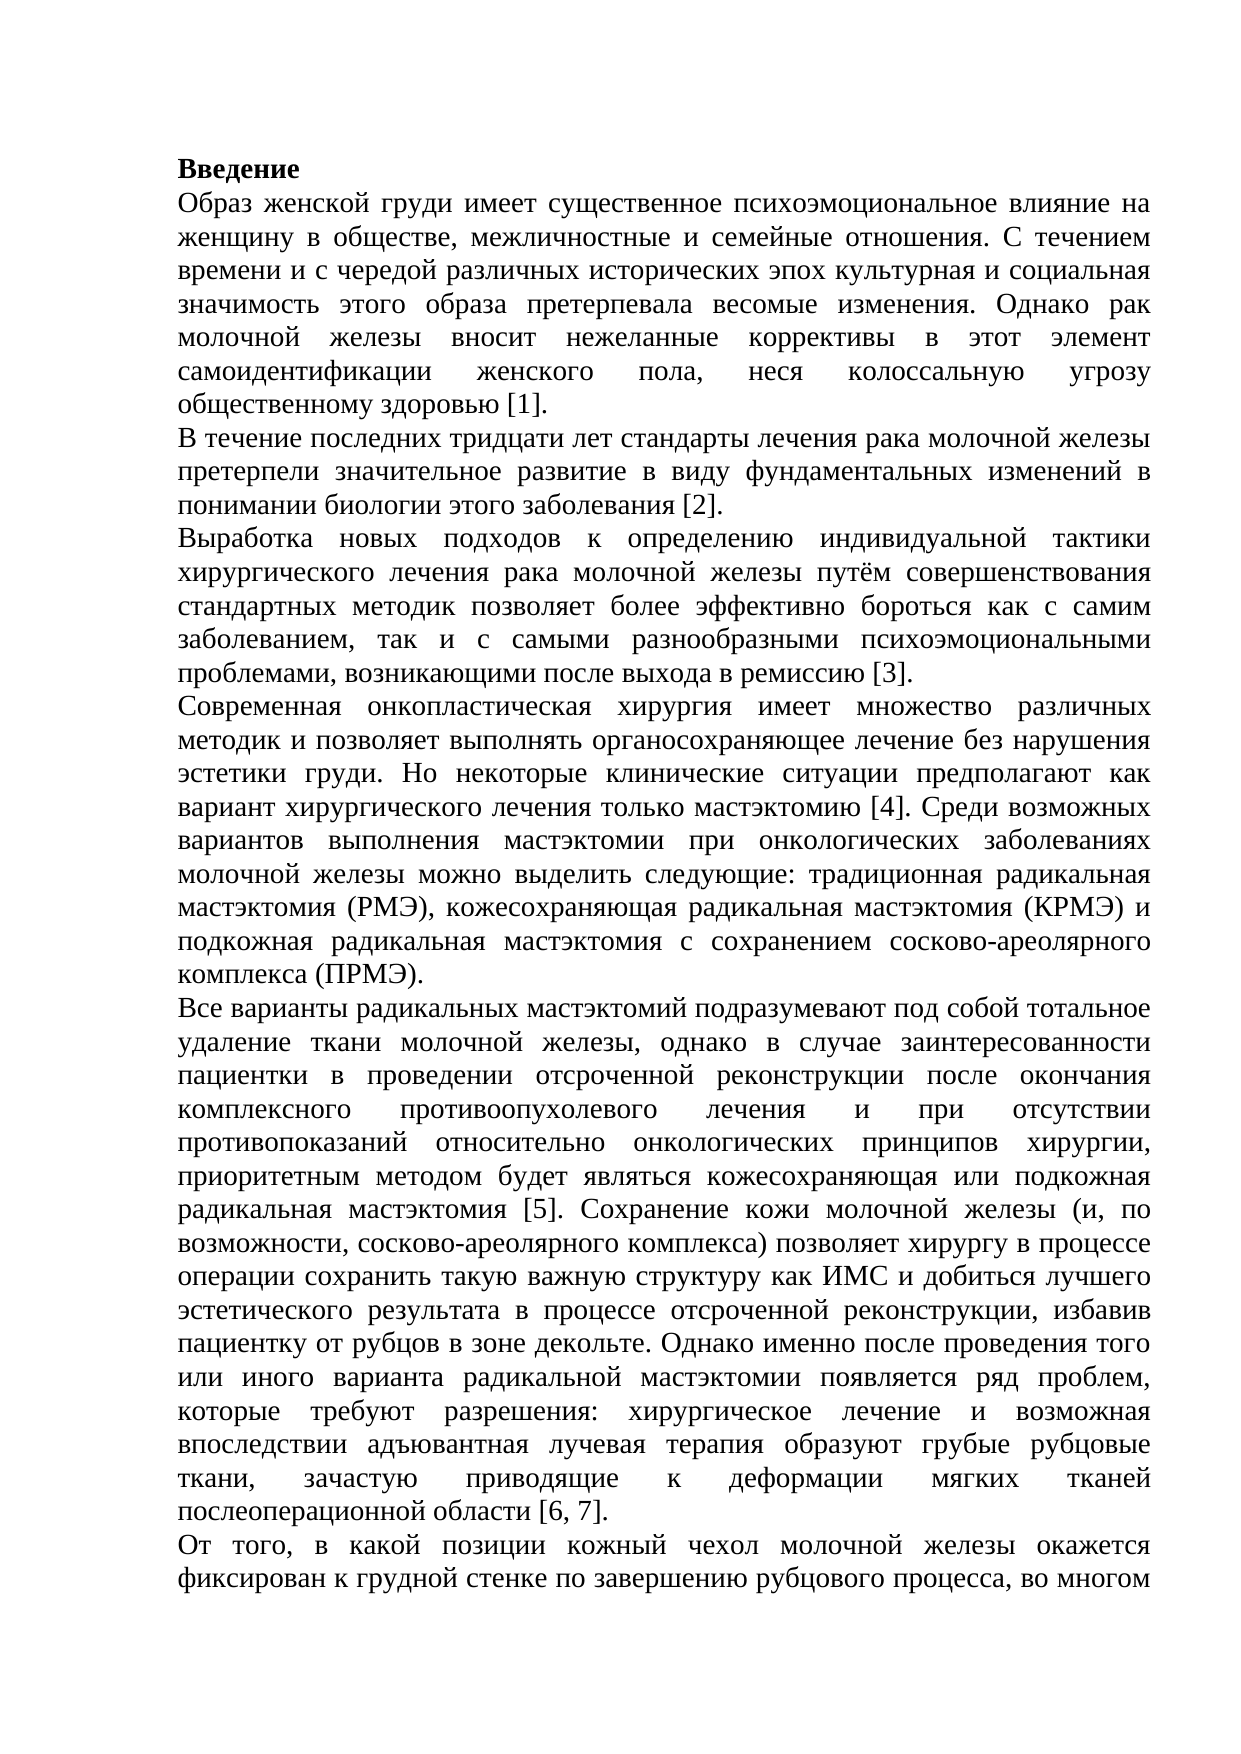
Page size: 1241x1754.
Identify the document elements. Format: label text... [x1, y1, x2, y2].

text Современная онкопластическая хирургия имеет множество различных методик и позволяет выполнять органосохраняющее лечение без нарушения эстетики груди. Но некоторые клинические ситуации предполагают как вариант хирургического лечения только мастэктомию [4]. Среди возможных вариантов выполнения мастэктомии при онкологических заболеваниях молочной железы можно выделить следующие: традиционная радикальная мастэктомия (РМЭ), кожесохраняющая радикальная мастэктомия (КРМЭ) и подкожная радикальная мастэктомия с сохранением сосково-ареолярного комплекса (ПРМЭ). [177, 688, 1152, 990]
text В течение последних тридцати лет стандарты лечения рака молочной железы претерпели значительное развитие в виду фундаментальных изменений в понимании биологии этого заболевания [2]. [177, 420, 1152, 521]
text Образ женской груди имеет существенное психоэмоциональное влияние на женщину в обществе, межличностные и семейные отношения. С течением времени и с чередой различных исторических эпох культурная и социальная значимость этого образа претерпевала весомые изменения. Однако рак молочной железы вносит нежеланные коррективы в этот элемент самоидентификации женского пола, неся колоссальную угрозу общественному здоровью [1]. [177, 185, 1152, 420]
text Введение [177, 152, 1152, 185]
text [177, 1527, 1152, 1594]
text Все варианты радикальных мастэктомий подразумевают под собой тотальное удаление ткани молочной железы, однако в случае заинтересованности пациентки в проведении отсроченной реконструкции после окончания комплексного противоопухолевого лечения и при отсутствии противопоказаний относительно онкологических принципов хирургии, приоритетным методом будет являться кожесохраняющая или подкожная радикальная мастэктомия [5]. Сохранение кожи молочной железы (и, по возможности, сосково-ареолярного комплекса) позволяет хирургу в процессе операции сохранить такую важную структуру как ИМС и добиться лучшего эстетического результата в процессе отсроченной реконструкции, избавив пациентку от рубцов в зоне декольте. Однако именно после проведения того или иного варианта радикальной мастэктомии появляется ряд проблем, которые требуют разрешения: хирургическое лечение и возможная впоследствии адъювантная лучевая терапия образуют грубые рубцовые ткани, зачастую приводящие к деформации мягких тканей послеоперационной области [6, 7]. [177, 990, 1152, 1527]
text Выработка новых подходов к определению индивидуальной тактики хирургического лечения рака молочной железы путём совершенствования стандартных методик позволяет более эффективно бороться как с самим заболеванием, так и с самыми разнообразными психоэмоциональными проблемами, возникающими после выхода в ремиссию [3]. [177, 521, 1152, 688]
